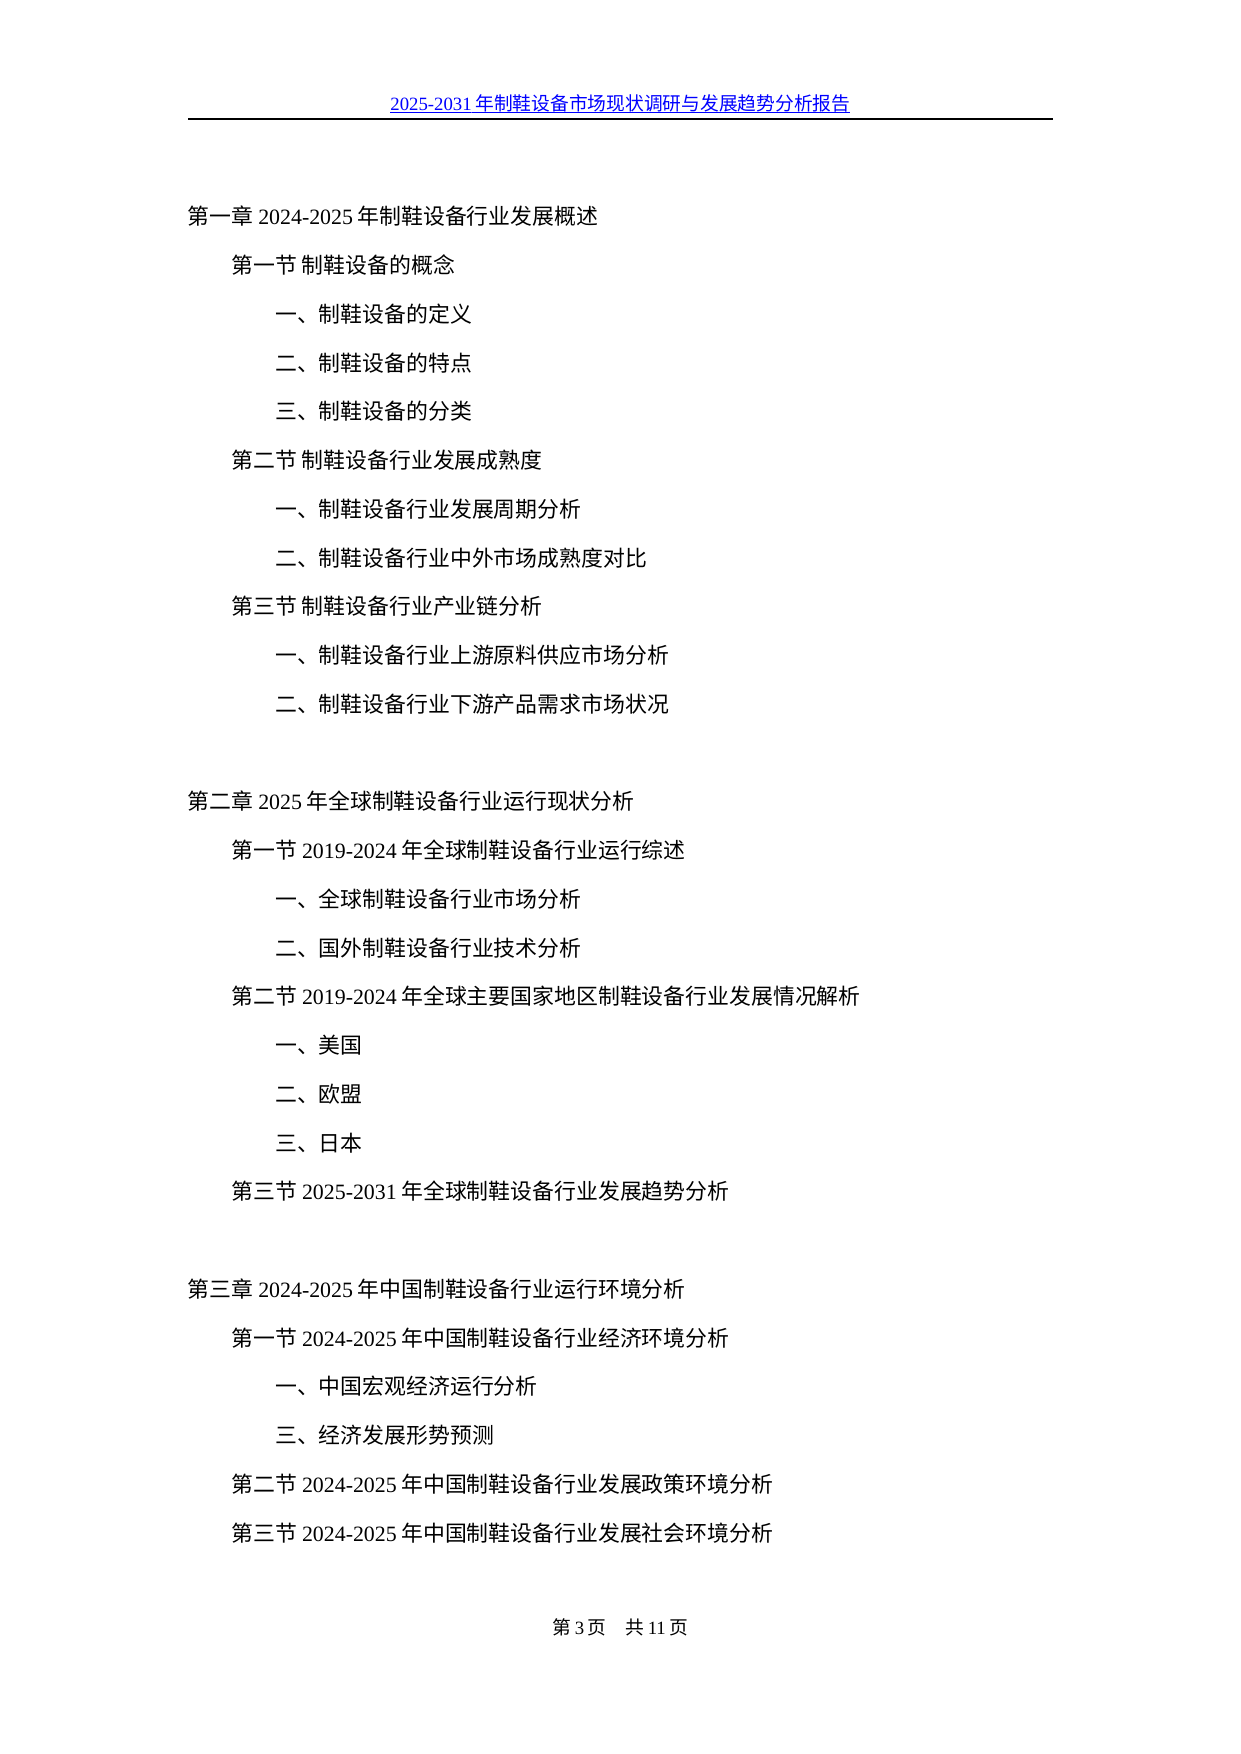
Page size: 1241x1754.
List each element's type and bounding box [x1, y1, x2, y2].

text [187, 150, 1053, 1548]
